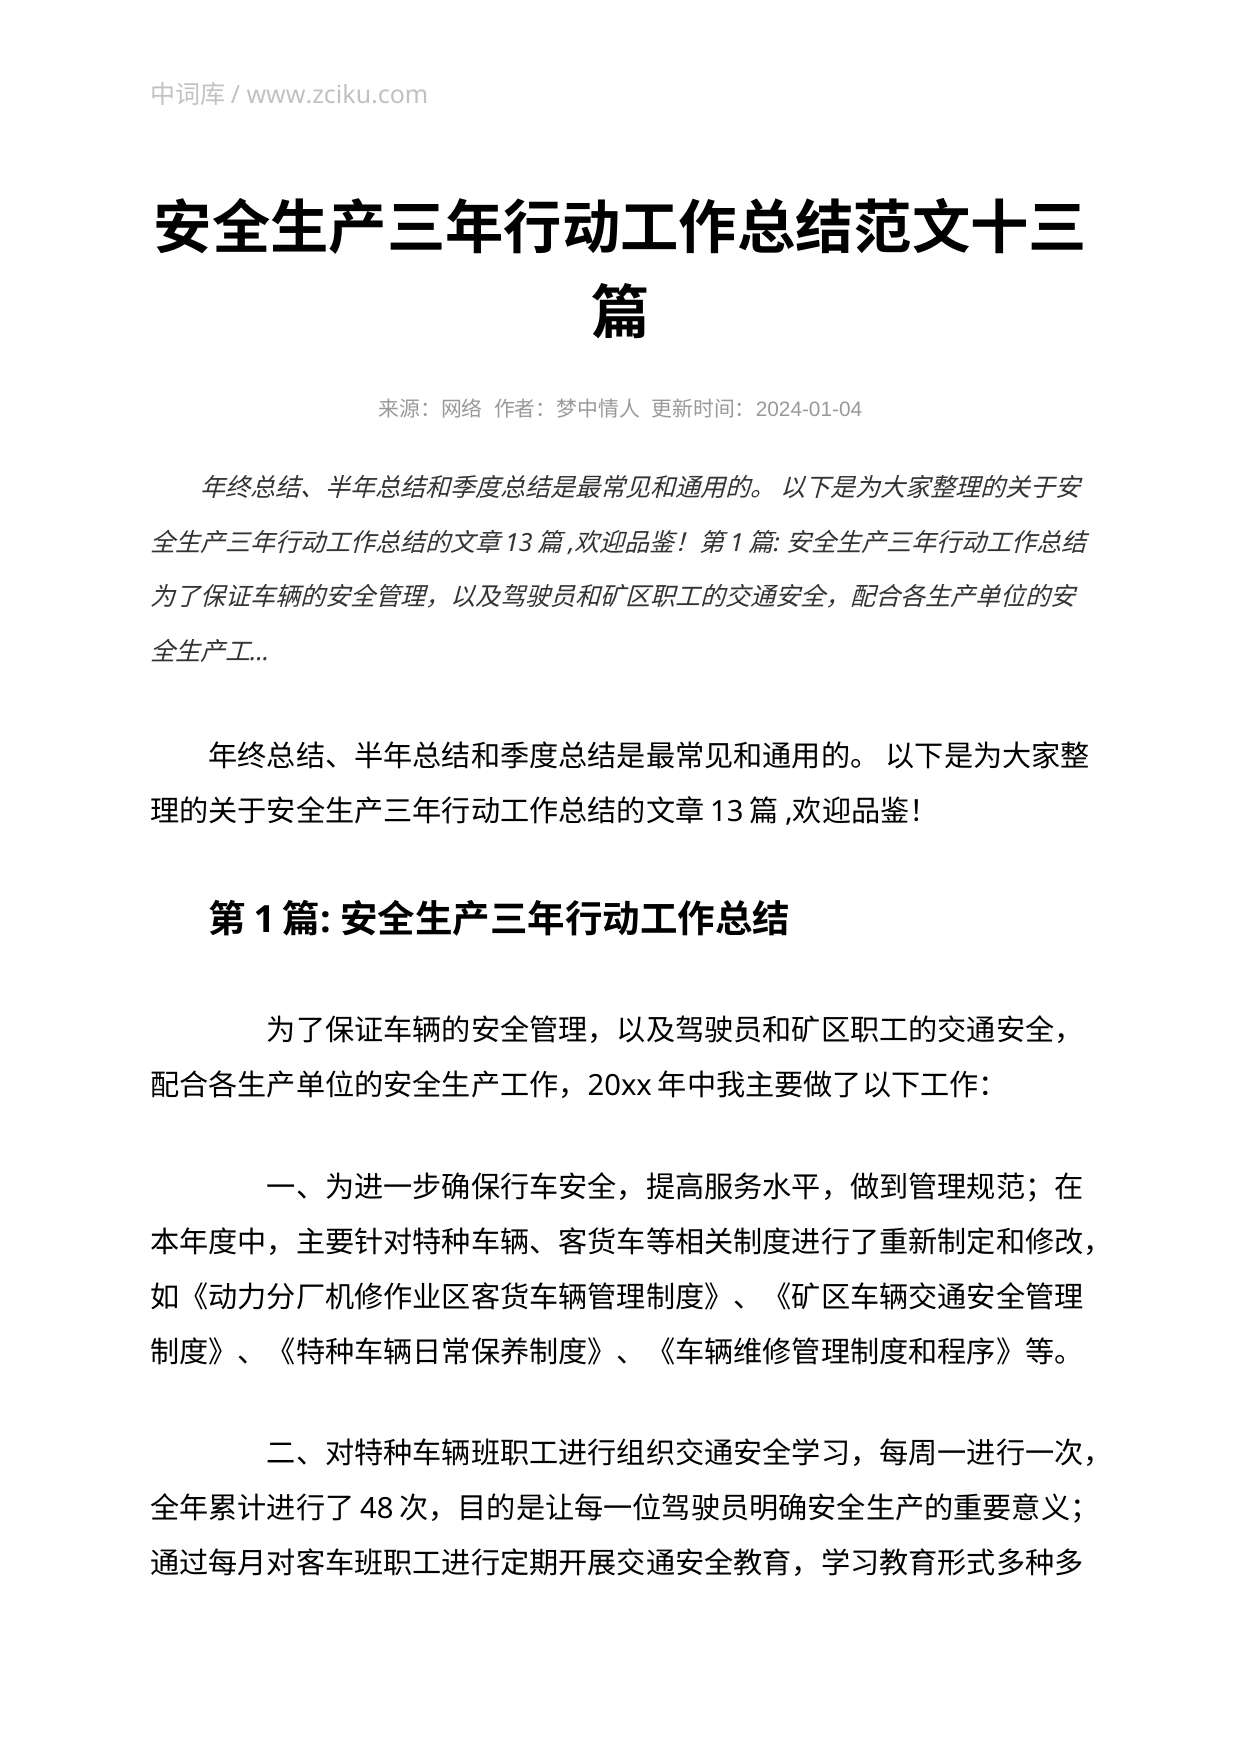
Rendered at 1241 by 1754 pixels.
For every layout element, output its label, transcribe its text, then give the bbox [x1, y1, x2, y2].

text 一、为进一步确保行车安全，提高服务水平，做到管理规范；在本年度中，主要针对特种车辆、客货车等相关制度进行了重新制定和修改，如《动力分厂机修作业区客货车辆管理制度》、《矿区车辆交通安全管理制度》、《特种车辆日常保养制度》、《车辆维修管理制度和程序》等。 [150, 1164, 1090, 1371]
text 第1篇: 安全生产三年行动工作总结 [150, 889, 1090, 944]
subtitle 安全生产三年行动工作总结范文十三篇 [150, 181, 1090, 350]
text 为了保证车辆的安全管理，以及驾驶员和矿区职工的交通安全，配合各生产单位的安全生产工作，20xx年中我主要做了以下工作： [150, 1007, 1090, 1104]
text 年终总结、半年总结和季度总结是最常见和通用的。 以下是为大家整理的关于安全生产三年行动工作总结的文章13篇 ,欢迎品鉴！ [150, 732, 1090, 829]
text 年终总结、半年总结和季度总结是最常见和通用的。 以下是为大家整理的关于安全生产三年行动工作总结的文章13篇 ,欢迎品鉴！第1篇: 安全生产三年行动工作总结 为了保证车辆的安全管理，以及驾驶员和矿区职工的交通安全，配合各生产单位的安全生产工... [150, 468, 1090, 667]
text 来源：网络 作者：梦中情人 更新时间：2024-01-04 [150, 397, 1090, 421]
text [150, 1430, 1090, 1582]
